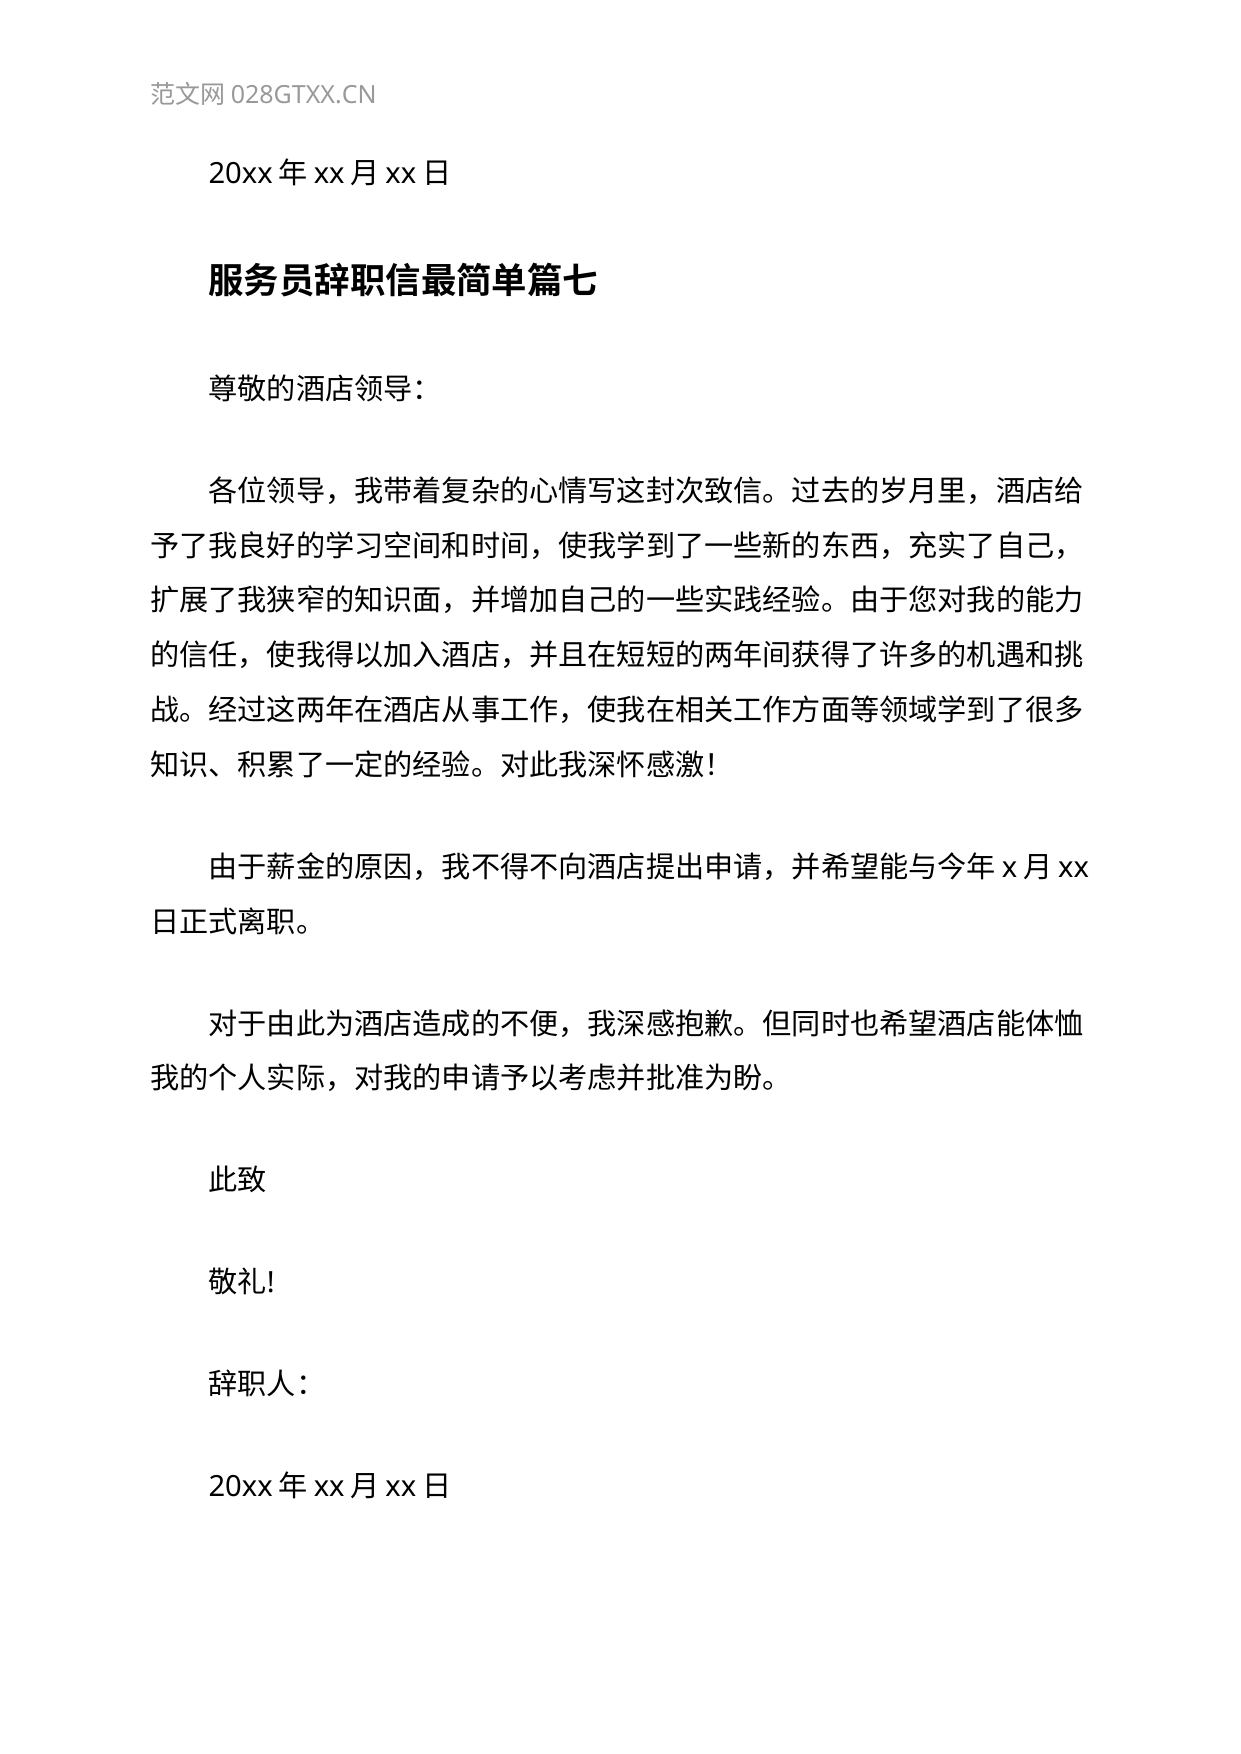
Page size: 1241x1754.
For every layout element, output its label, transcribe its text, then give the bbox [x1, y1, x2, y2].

text 由于薪金的原因，我不得不向酒店提出申请，并希望能与今年x月xx日正式离职。 [150, 843, 1090, 941]
text 辞职人： [150, 1361, 1090, 1403]
text 对于由此为酒店造成的不便，我深感抱歉。但同时也希望酒店能体恤我的个人实际，对我的申请予以考虑并批准为盼。 [150, 1000, 1090, 1097]
text 尊敬的酒店领导： [150, 365, 1090, 408]
text 服务员辞职信最简单篇七 [150, 252, 1090, 303]
text 此致 [150, 1157, 1090, 1199]
text 20xx年xx月xx日 [150, 1462, 1090, 1505]
text 20xx年xx月xx日 [150, 150, 1090, 192]
text 敬礼! [150, 1259, 1090, 1301]
text 各位领导，我带着复杂的心情写这封次致信。过去的岁月里，酒店给予了我良好的学习空间和时间，使我学到了一些新的东西，充实了自己，扩展了我狭窄的知识面，并增加自己的一些实践经验。由于您对我的能力的信任，使我得以加入酒店，并且在短短的两年间获得了许多的机遇和挑战。经过这两年在酒店从事工作，使我在相关工作方面等领域学到了很多知识、积累了一定的经验。对此我深怀感激！ [150, 467, 1090, 784]
